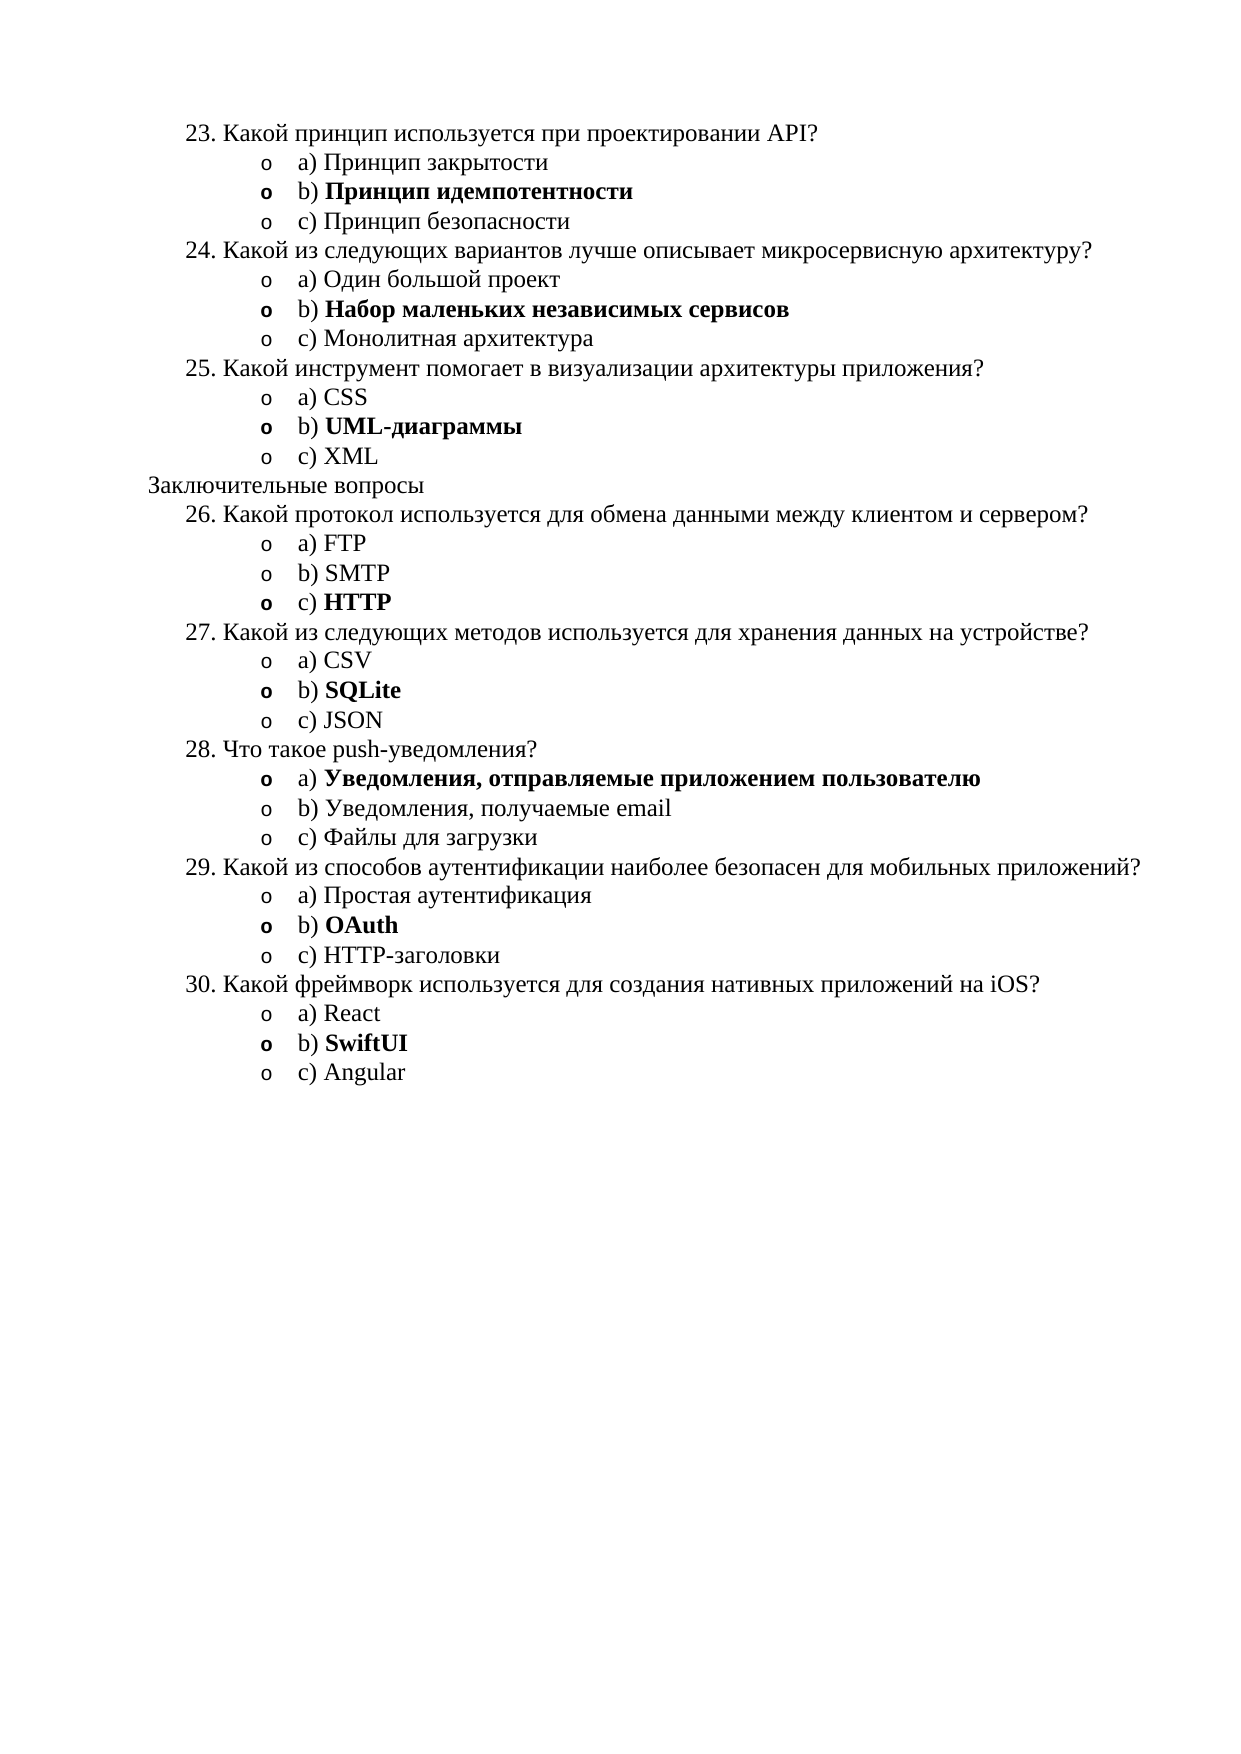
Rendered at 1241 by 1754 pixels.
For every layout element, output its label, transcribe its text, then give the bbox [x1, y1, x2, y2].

list c) Монолитная архитектура [260, 323, 1152, 353]
list b) SQLite [260, 675, 1152, 705]
list c) JSON [260, 705, 1152, 734]
list a) CSS [260, 382, 1152, 411]
list Какой фреймворк используется для создания нативных приложений на iOS? [185, 969, 1152, 998]
list b) SMTP [260, 558, 1152, 587]
list a) Уведомления, отправляемые приложением пользователю [260, 763, 1152, 793]
list b) Набор маленьких независимых сервисов [260, 294, 1152, 323]
list c) HTTP [260, 587, 1152, 617]
list Какой из способов аутентификации наиболее безопасен для мобильных приложений? [185, 852, 1152, 881]
text Заключительные вопросы [148, 471, 1152, 499]
list c) Файлы для загрузки [260, 822, 1152, 852]
list b) UML-диаграммы [260, 411, 1152, 441]
list a) Один большой проект [260, 264, 1152, 294]
list a) React [260, 998, 1152, 1028]
list b) Принцип идемпотентности [260, 176, 1152, 206]
list c) Angular [260, 1057, 1152, 1087]
list c) HTTP-заголовки [260, 940, 1152, 969]
list Какой принцип используется при проектировании API? [185, 118, 1152, 147]
list b) SwiftUI [260, 1028, 1152, 1057]
list a) Простая аутентификация [260, 881, 1152, 910]
list Какой из следующих методов используется для хранения данных на устройстве? [185, 617, 1152, 646]
list b) OAuth [260, 910, 1152, 940]
list a) Принцип закрытости [260, 147, 1152, 176]
list c) XML [260, 441, 1152, 471]
list b) Уведомления, получаемые email [260, 793, 1152, 822]
list Что такое push-уведомления? [185, 734, 1152, 763]
list a) FTP [260, 528, 1152, 558]
list Какой инструмент помогает в визуализации архитектуры приложения? [185, 353, 1152, 382]
list Какой из следующих вариантов лучше описывает микросервисную архитектуру? [185, 236, 1152, 264]
list Какой протокол используется для обмена данными между клиентом и сервером? [185, 499, 1152, 528]
list a) CSV [260, 646, 1152, 675]
list c) Принцип безопасности [260, 206, 1152, 236]
